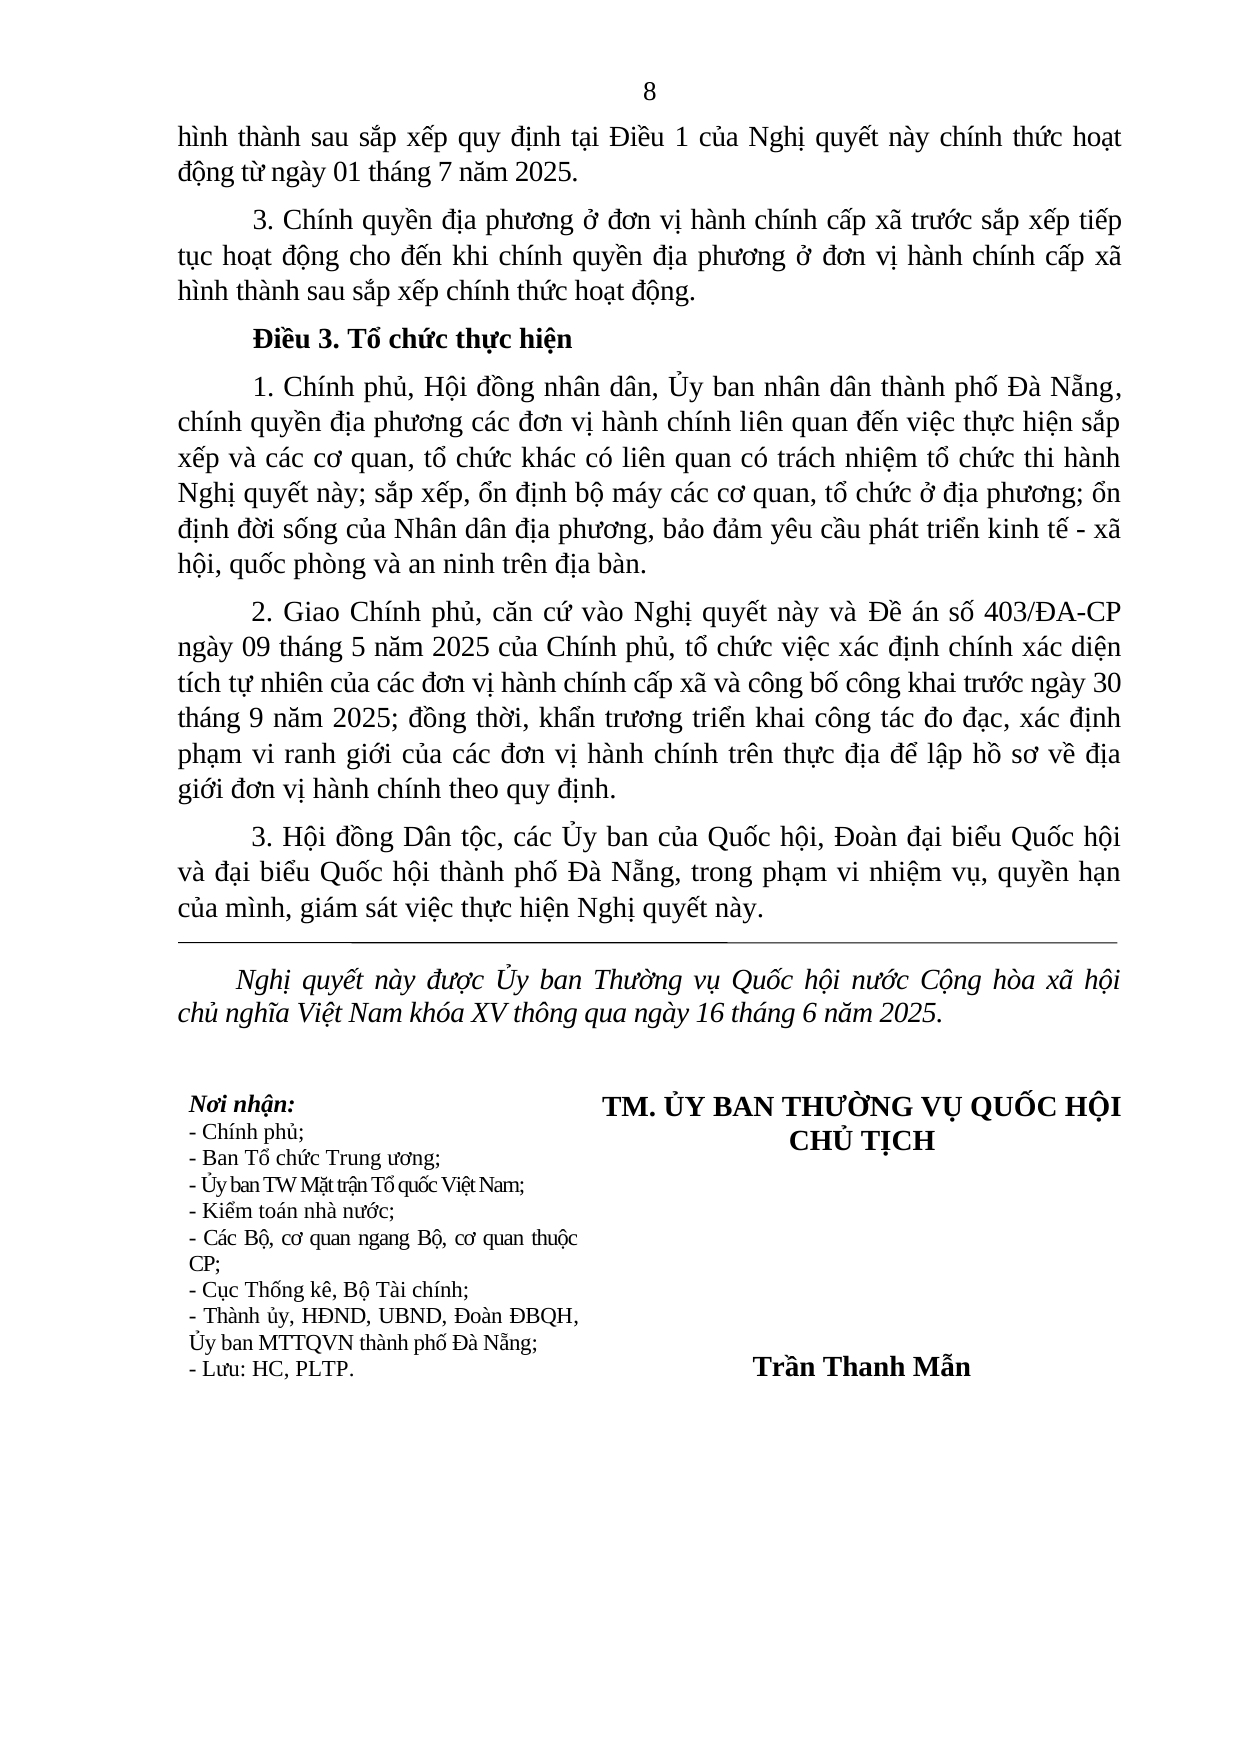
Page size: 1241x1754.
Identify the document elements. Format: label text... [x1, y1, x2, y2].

text 3. Chính quyền địa phương ở đơn vị hành chính cấp xã trước sắp xếp tiếp tục hoạt động cho đến khi chính quyền địa phương ở đơn vị hành chính cấp xã hình thành sau sắp xếp chính thức hoạt động. [177, 201, 1122, 308]
text 1. Chính phủ, Hội đồng nhân dân, Ủy ban nhân dân thành phố Đà Nẵng, chính quyền địa phương các đơn vị hành chính liên quan đến việc thực hiện sắp xếp và các cơ quan, tổ chức khác có liên quan có trách nhiệm tổ chức thi hành Nghị quyết này; sắp xếp, ổn định bộ máy các cơ quan, tổ chức ở địa phương; ổn định đời sống của Nhân dân địa phương, bảo đảm yêu cầu phát triển kinh tế - xã hội, quốc phòng và an ninh trên địa bàn. [177, 368, 1122, 581]
text 3. Hội đồng Dân tộc, các Ủy ban của Quốc hội, Đoàn đại biểu Quốc hội và đại biểu Quốc hội thành phố Đà Nẵng, trong phạm vi nhiệm vụ, quyền hạn của mình, giám sát việc thực hiện Nghị quyết này. [177, 818, 1122, 924]
text 2. Giao Chính phủ, căn cứ vào Nghị quyết này và Đề án số 403/ĐA-CP ngày 09 tháng 5 năm 2025 của Chính phủ, tổ chức việc xác định chính xác diện tích tự nhiên của các đơn vị hành chính cấp xã và công bố công khai trước ngày 30 tháng 9 năm 2025; đồng thời, khẩn trương triển khai công tác đo đạc, xác định phạm vi ranh giới của các đơn vị hành chính trên thực địa để lập hồ sơ về địa giới đơn vị hành chính theo quy định. [177, 593, 1122, 806]
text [177, 118, 1122, 189]
table_header Nơi nhận: - Chính phủ; - Ban Tổ chức Trung ương; - Ủy ban TW Mặt trận Tổ quốc Việt Nam; - Kiểm toán nhà nước; - Các Bộ, cơ quan ngang Bộ, cơ quan thuộc CP; - Cục Thống kê, Bộ Tài chính; - Thành ủy, HĐND, UBND, Đoàn ĐBQH, Ủy ban MTTQVN thành phố Đà Nẵng; - Lưu: HC, PLTP. [177, 1089, 590, 1415]
table_header TM. ỦY BAN THƯỜNG VỤ QUỐC HỘI CHỦ TỊCH Trần Thanh Mẫn [590, 1089, 1133, 1415]
text Điều 3. Tổ chức thực hiện [177, 320, 1122, 356]
text Nghị quyết này được Ủy ban Thường vụ Quốc hội nước Cộng hòa xã hội chủ nghĩa Việt Nam khóa XV thông qua ngày 16 tháng 6 năm 2025. [177, 962, 1122, 1029]
